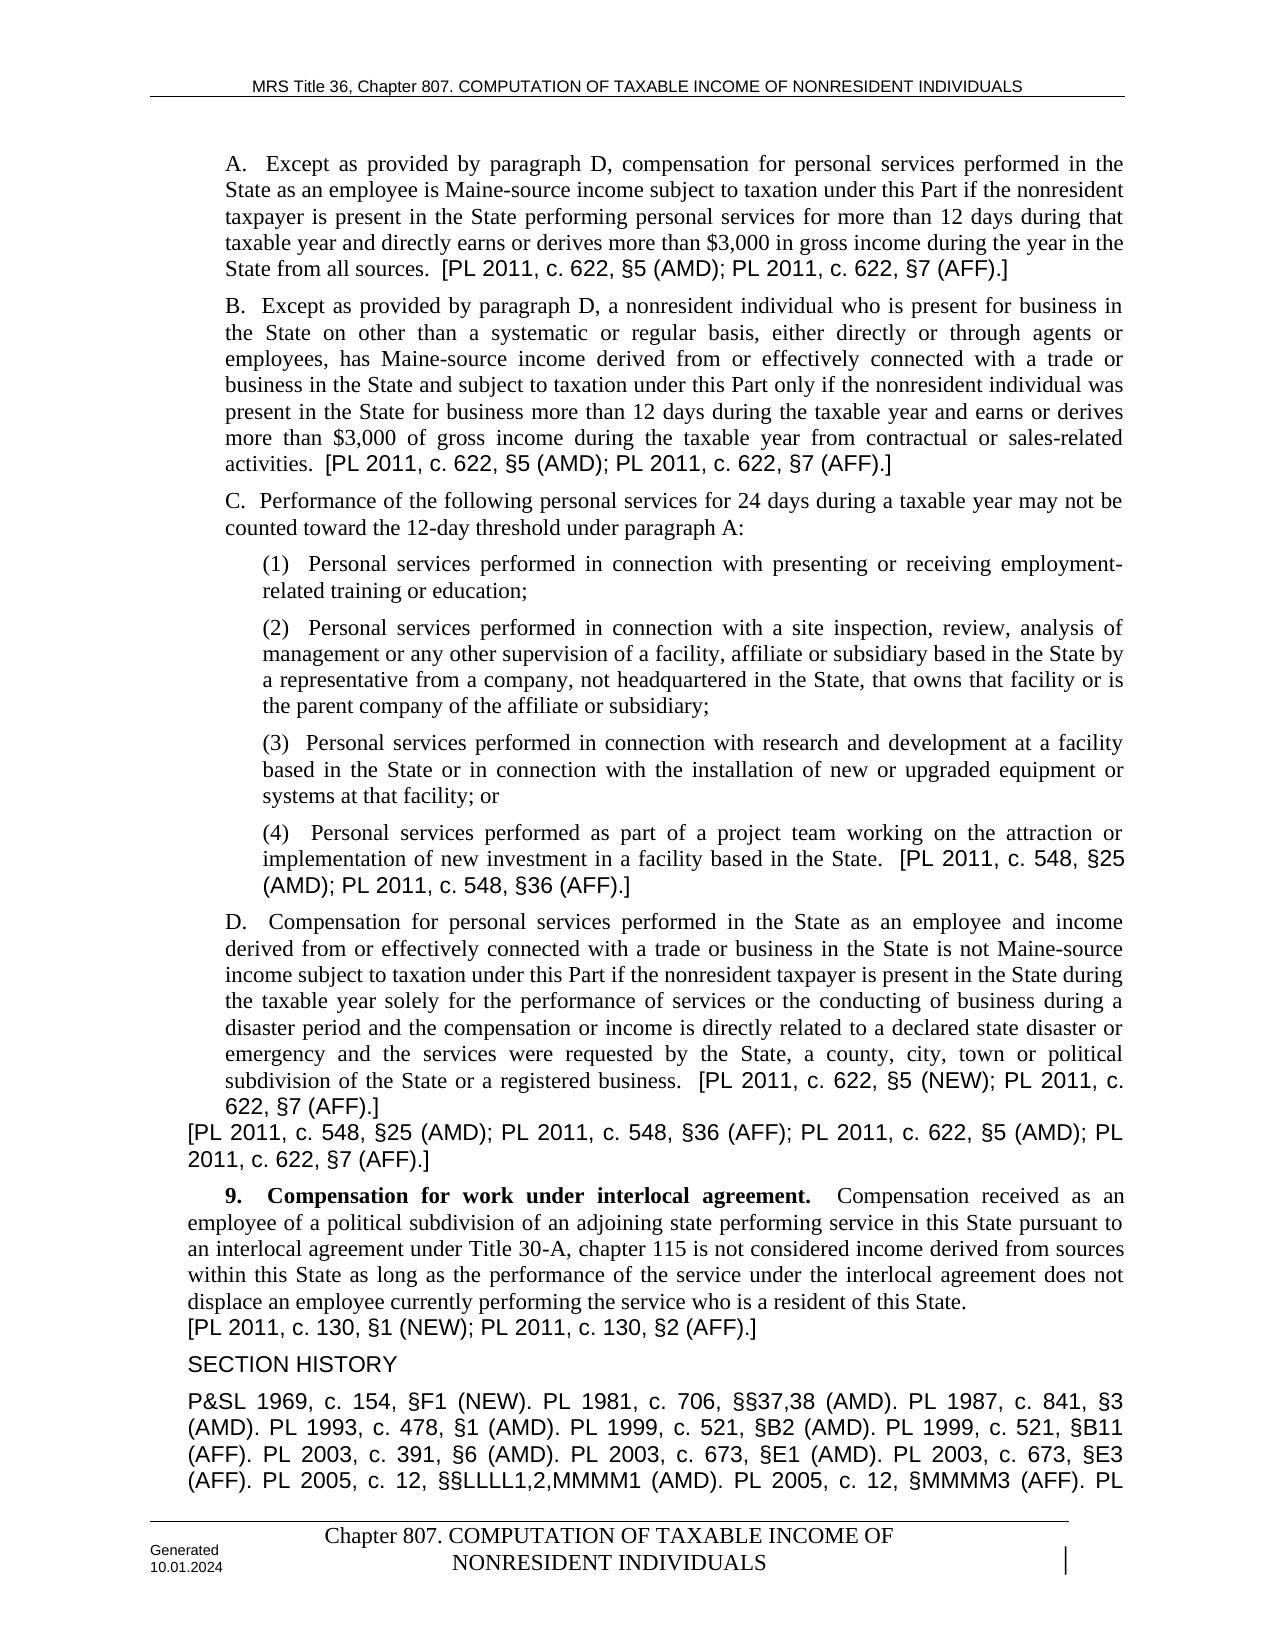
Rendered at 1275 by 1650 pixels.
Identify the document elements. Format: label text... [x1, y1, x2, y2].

text C. Performance of the following personal services for 24 days during a taxable year may not be counted toward the 12-day threshold under paragraph A: [225, 487, 1125, 540]
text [187, 1388, 1125, 1493]
text [PL 2011, c. 548, §25 (AMD); PL 2011, c. 548, §36 (AFF); PL 2011, c. 622, §5 (AMD); PL 2011, c. 622, §7 (AFF).] [187, 1119, 1125, 1172]
text A. Except as provided by paragraph D, compensation for personal services performed in the State as an employee is Maine-source income subject to taxation under this Part if the nonresident taxpayer is present in the State performing personal services for more than 12 days during that taxable year and directly earns or derives more than $3,000 in gross income during the year in the State from all sources. [PL 2011, c. 622, §5 (AMD); PL 2011, c. 622, §7 (AFF).] [225, 150, 1125, 282]
text (3) Personal services performed in connection with research and development at a facility based in the State or in connection with the installation of new or upgraded equipment or systems at that facility; or [262, 729, 1125, 808]
text B. Except as provided by paragraph D, a nonresident individual who is present for business in the State on other than a systematic or regular basis, either directly or through agents or employees, has Maine-source income derived from or effectively connected with a trade or business in the State and subject to taxation under this Part only if the nonresident individual was present in the State for business more than 12 days during the taxable year and earns or derives more than $3,000 of gross income during the taxable year from contractual or sales-related activities. [PL 2011, c. 622, §5 (AMD); PL 2011, c. 622, §7 (AFF).] [225, 292, 1125, 477]
text (2) Personal services performed in connection with a site inspection, review, analysis of management or any other supervision of a facility, affiliate or subsidiary based in the State by a representative from a company, not headquartered in the State, that owns that facility or is the parent company of the affiliate or subsidiary; [262, 613, 1125, 719]
text D. Compensation for personal services performed in the State as an employee and income derived from or effectively connected with a trade or business in the State is not Maine-source income subject to taxation under this Part if the nonresident taxpayer is present in the State during the taxable year solely for the performance of services or the conducting of business during a disaster period and the compensation or income is directly related to a declared state disaster or emergency and the services were requested by the State, a county, city, town or political subdivision of the State or a registered business. [PL 2011, c. 622, §5 (NEW); PL 2011, c. 622, §7 (AFF).] [225, 908, 1125, 1119]
text [PL 2011, c. 130, §1 (NEW); PL 2011, c. 130, §2 (AFF).] [187, 1314, 1125, 1341]
text (4) Personal services performed as part of a project team working on the attraction or implementation of new investment in a facility based in the State. [PL 2011, c. 548, §25 (AMD); PL 2011, c. 548, §36 (AFF).] [262, 819, 1125, 898]
text SECTION HISTORY [187, 1351, 1125, 1377]
text (1) Personal services performed in connection with presenting or receiving employment-related training or education; [262, 550, 1125, 603]
text 9. Compensation for work under interlocal agreement. Compensation received as an employee of a political subdivision of an adjoining state performing service in this State pursuant to an interlocal agreement under Title 30‑A, chapter 115 is not considered income derived from sources within this State as long as the performance of the service under the interlocal agreement does not displace an employee currently performing the service who is a resident of this State. [187, 1182, 1125, 1314]
